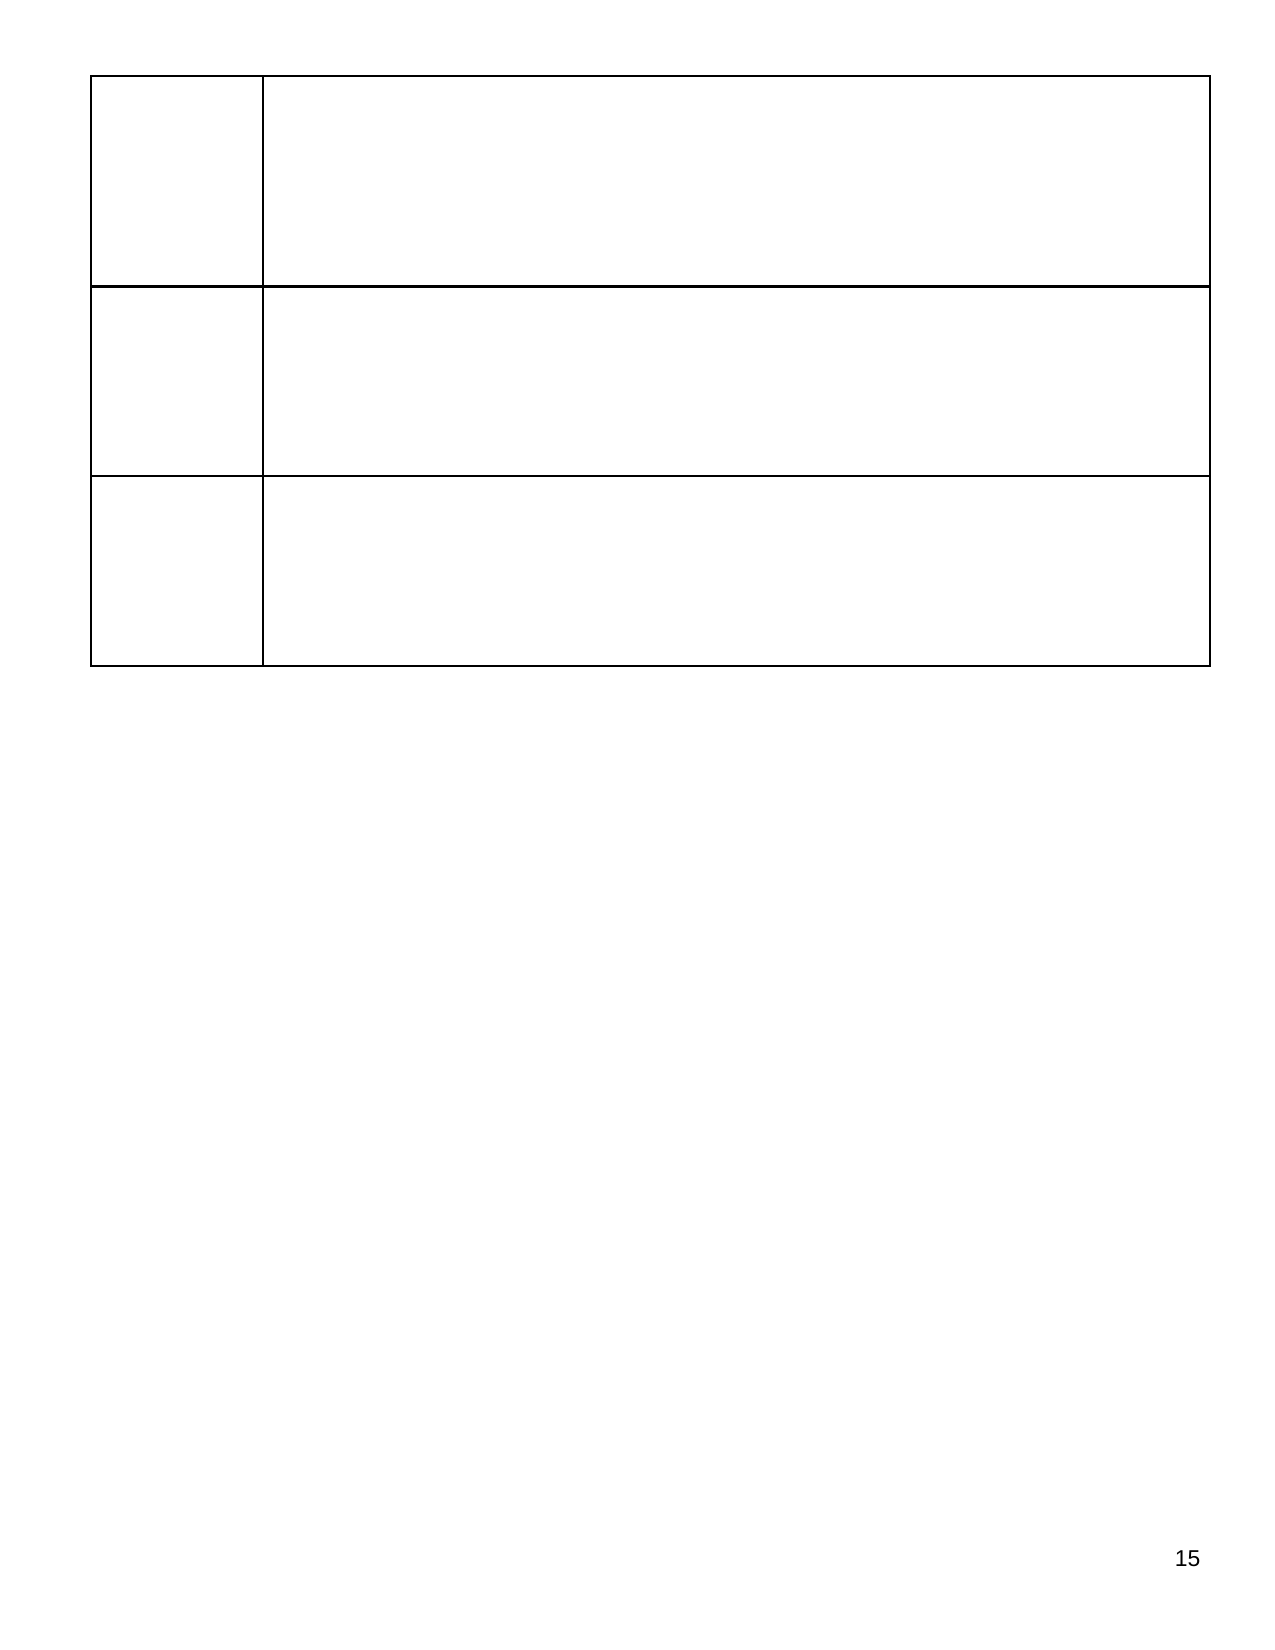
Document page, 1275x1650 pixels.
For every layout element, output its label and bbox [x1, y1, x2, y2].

table_cell [92, 477, 262, 664]
table_cell [264, 77, 1209, 285]
table_cell [92, 288, 262, 475]
table_cell [264, 288, 1209, 475]
table_cell [264, 477, 1209, 664]
table_cell [92, 77, 262, 285]
